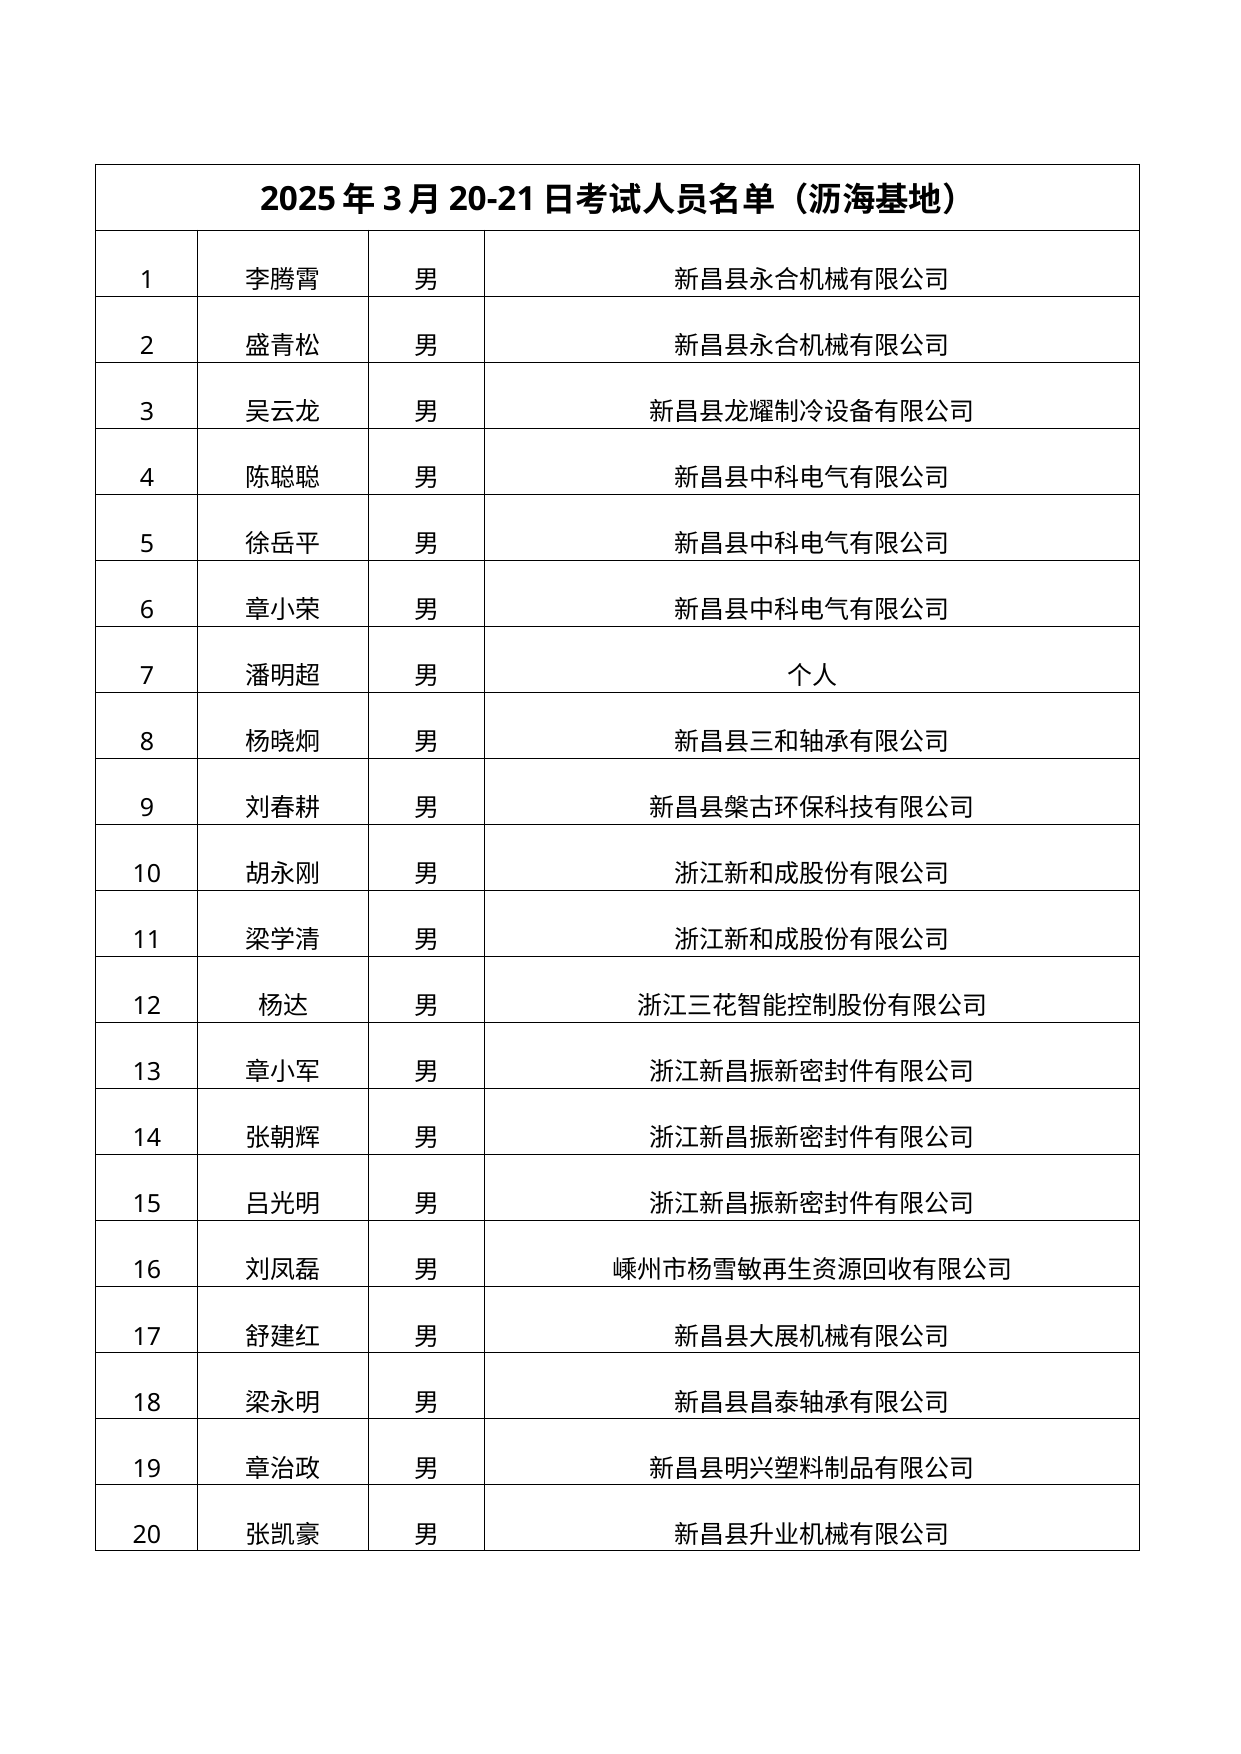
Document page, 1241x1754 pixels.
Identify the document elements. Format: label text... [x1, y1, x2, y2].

table_cell 男 [369, 495, 484, 560]
table_cell 11 [96, 891, 197, 956]
table_cell 张凯豪 [198, 1485, 368, 1550]
table_cell 新昌县大展机械有限公司 [485, 1287, 1139, 1352]
table_cell 新昌县永合机械有限公司 [485, 231, 1139, 296]
table_cell 男 [369, 825, 484, 890]
table_cell 10 [96, 825, 197, 890]
table_cell 16 [96, 1221, 197, 1286]
table_cell 男 [369, 1023, 484, 1088]
table_cell 新昌县昌泰轴承有限公司 [485, 1353, 1139, 1418]
table_cell 男 [369, 1353, 484, 1418]
table_cell 章治政 [198, 1419, 368, 1484]
table_cell 吴云龙 [198, 363, 368, 428]
table_cell 新昌县三和轴承有限公司 [485, 693, 1139, 758]
table_cell 吕光明 [198, 1155, 368, 1220]
table_cell 刘春耕 [198, 759, 368, 824]
table_cell 个人 [485, 627, 1139, 692]
table_cell 新昌县龙耀制冷设备有限公司 [485, 363, 1139, 428]
table_cell 章小军 [198, 1023, 368, 1088]
table_cell 男 [369, 1485, 484, 1550]
table_cell 潘明超 [198, 627, 368, 692]
table_cell 徐岳平 [198, 495, 368, 560]
table_cell 新昌县槃古环保科技有限公司 [485, 759, 1139, 824]
table_cell 男 [369, 759, 484, 824]
table_cell 新昌县明兴塑料制品有限公司 [485, 1419, 1139, 1484]
table_cell 4 [96, 429, 197, 494]
table_cell 17 [96, 1287, 197, 1352]
table_cell 男 [369, 561, 484, 626]
table_cell 章小荣 [198, 561, 368, 626]
table_cell 男 [369, 1287, 484, 1352]
table_cell 男 [369, 231, 484, 296]
table_cell 浙江新昌振新密封件有限公司 [485, 1155, 1139, 1220]
table_cell 新昌县中科电气有限公司 [485, 561, 1139, 626]
table_cell 浙江新和成股份有限公司 [485, 825, 1139, 890]
table_cell 男 [369, 1221, 484, 1286]
table_cell 新昌县永合机械有限公司 [485, 297, 1139, 362]
table_cell 8 [96, 693, 197, 758]
table_cell 9 [96, 759, 197, 824]
table_cell 15 [96, 1155, 197, 1220]
table_cell 男 [369, 891, 484, 956]
table_cell 18 [96, 1353, 197, 1418]
table_header 2025年3月20-21日考试人员名单（沥海基地） [96, 165, 1139, 229]
table_cell 男 [369, 1089, 484, 1154]
table_cell 舒建红 [198, 1287, 368, 1352]
table_cell 男 [369, 1419, 484, 1484]
table_cell 浙江新昌振新密封件有限公司 [485, 1089, 1139, 1154]
table_cell 男 [369, 429, 484, 494]
table_cell 嵊州市杨雪敏再生资源回收有限公司 [485, 1221, 1139, 1286]
table_cell 6 [96, 561, 197, 626]
table_cell 新昌县中科电气有限公司 [485, 429, 1139, 494]
table_cell 2 [96, 297, 197, 362]
table_cell 男 [369, 297, 484, 362]
table_cell 陈聪聪 [198, 429, 368, 494]
table_cell 19 [96, 1419, 197, 1484]
table_cell 梁永明 [198, 1353, 368, 1418]
table_cell 5 [96, 495, 197, 560]
table_cell 浙江三花智能控制股份有限公司 [485, 957, 1139, 1022]
table_cell 新昌县中科电气有限公司 [485, 495, 1139, 560]
table_cell 3 [96, 363, 197, 428]
table_cell 李腾霄 [198, 231, 368, 296]
table_cell 男 [369, 363, 484, 428]
table_cell 14 [96, 1089, 197, 1154]
table_cell 男 [369, 1155, 484, 1220]
table_cell 20 [96, 1485, 197, 1550]
table_cell 新昌县升业机械有限公司 [485, 1485, 1139, 1550]
table_cell 杨达 [198, 957, 368, 1022]
table_cell 张朝辉 [198, 1089, 368, 1154]
table_cell 13 [96, 1023, 197, 1088]
table_cell 男 [369, 627, 484, 692]
table_cell 12 [96, 957, 197, 1022]
table_cell 刘凤磊 [198, 1221, 368, 1286]
table_cell 浙江新昌振新密封件有限公司 [485, 1023, 1139, 1088]
table_cell 梁学清 [198, 891, 368, 956]
table_cell 1 [96, 231, 197, 296]
table_cell 盛青松 [198, 297, 368, 362]
table_cell 胡永刚 [198, 825, 368, 890]
table_cell 男 [369, 957, 484, 1022]
table_cell 浙江新和成股份有限公司 [485, 891, 1139, 956]
table_cell 7 [96, 627, 197, 692]
table_cell 杨晓炯 [198, 693, 368, 758]
table_cell 男 [369, 693, 484, 758]
